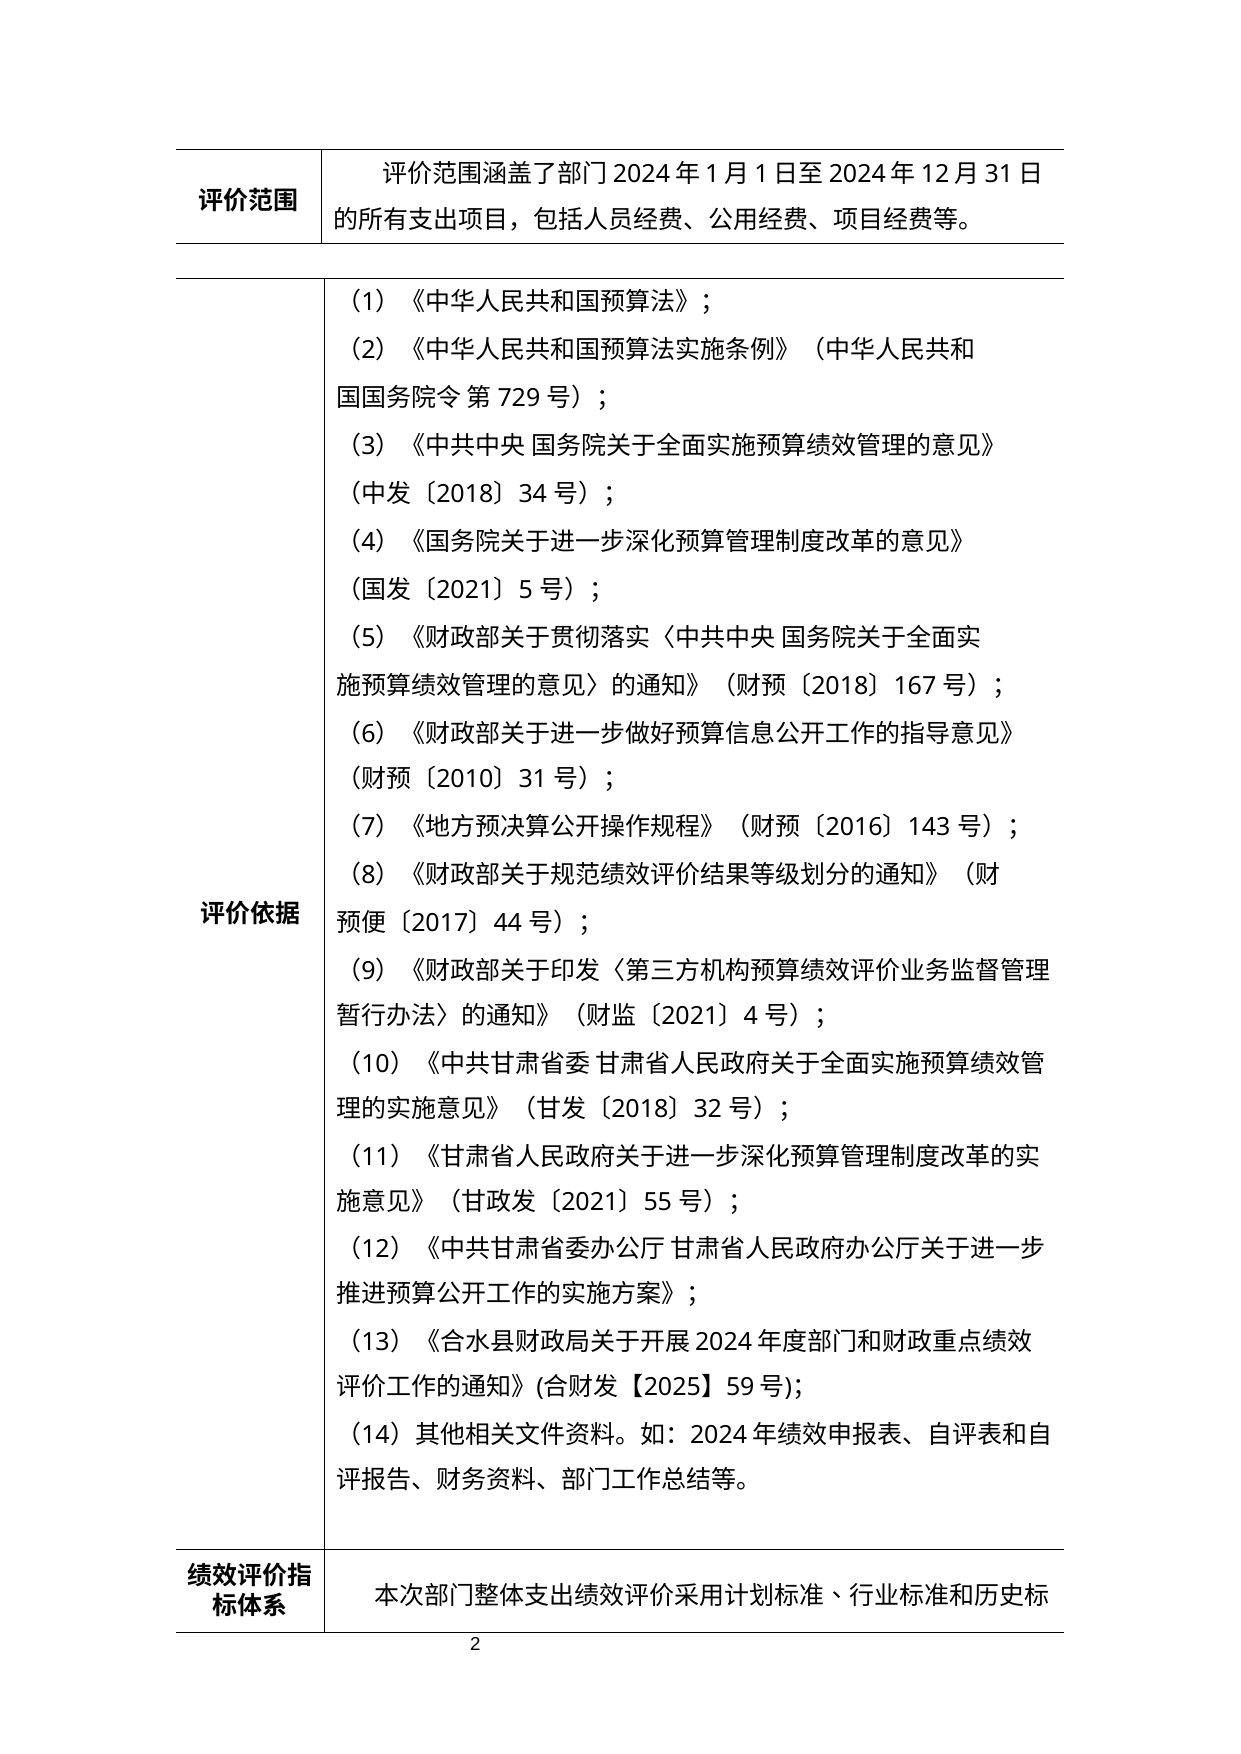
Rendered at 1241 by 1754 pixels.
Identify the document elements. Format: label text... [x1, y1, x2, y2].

table_header （1）《中华人民共和国预算法》； （2）《中华人民共和国预算法实施条例》（中华人民共和 国国务院令 第 729 号）； （3）《中共中央 国务院关于全面实施预算绩效管理的意见》 （中发〔2018〕34 号）； （4）《国务院关于进一步深化预算管理制度改革的意见》 （国发〔2021〕5 号）； （5）《财政部关于贯彻落实〈中共中央 国务院关于全面实 施预算绩效管理的意见〉的通知》（财预〔2018〕167 号）； （6）《财政部关于进一步做好预算信息公开工作的指导意见》（财预〔2010〕31 号）； （7）《地方预决算公开操作规程》（财预〔2016〕143 号）； （8）《财政部关于规范绩效评价结果等级划分的通知》（财 预便〔2017〕44 号）； （9）《财政部关于印发〈第三方机构预算绩效评价业务监督管理暂行办法〉的通知》（财监〔2021〕4 号）； （10）《中共甘肃省委 甘肃省人民政府关于全面实施预算绩效管理的实施意见》（甘发〔2018〕32 号）； （11）《甘肃省人民政府关于进一步深化预算管理制度改革的实施意见》（甘政发〔2021〕55 号）； （12）《中共甘肃省委办公厅 甘肃省人民政府办公厅关于进一步推进预算公开工作的实施方案》； （13）《合水县财政局关于开展2024年度部门和财政重点绩效评价工作的通知》(合财发【2025】59号)； （14）其他相关文件资料。如：2024年绩效申报表、自评表和自评报告、财务资料、部门工作总结等。 [325, 279, 1064, 1549]
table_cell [325, 1550, 1064, 1632]
table_cell 评价范围 [176, 150, 321, 243]
table_cell 绩效评价指标体系 [176, 1550, 324, 1632]
table_cell 评价范围涵盖了部门2024年1月1日至2024年12月31日的所有支出项目，包括人员经费、公用经费、项目经费等。 [322, 150, 1064, 243]
table_header 评价依据 [176, 279, 324, 1549]
